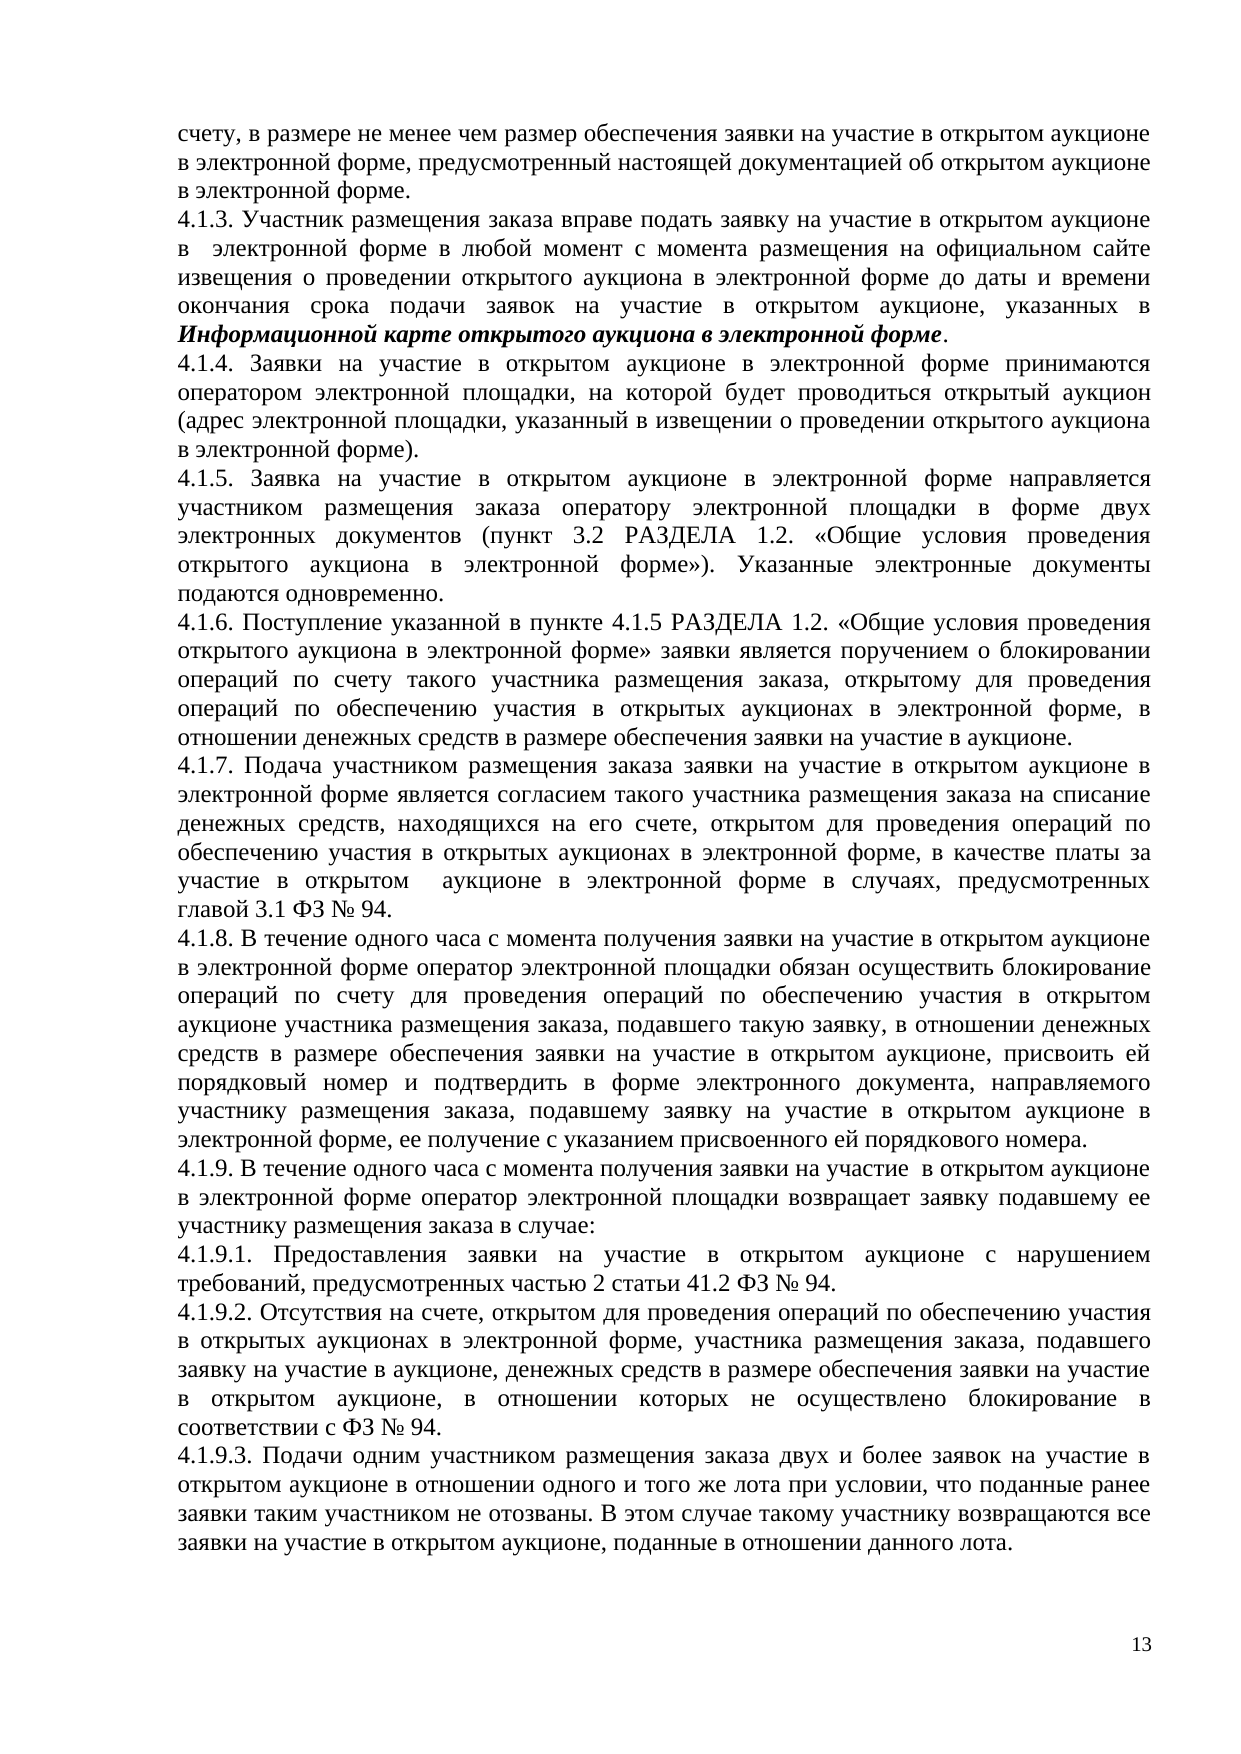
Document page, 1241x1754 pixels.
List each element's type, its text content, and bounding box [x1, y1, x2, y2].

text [177, 118, 1152, 204]
text 4.1.8. В течение одного часа с момента получения заявки на участие в открытом аукционе в электронной форме оператор электронной площадки обязан осуществить блокирование операций по счету для проведения операций по обеспечению участия в открытом аукционе участника размещения заказа, подавшего такую заявку, в отношении денежных средств в размере обеспечения заявки на участие в открытом аукционе, присвоить ей порядковый номер и подтвердить в форме электронного документа, направляемого участнику размещения заказа, подавшему заявку на участие в открытом аукционе в электронной форме, ее получение с указанием присвоенного ей порядкового номера. [177, 923, 1152, 1153]
text 4.1.6. Поступление указанной в пункте 4.1.5 РАЗДЕЛА 1.2. «Общие условия проведения открытого аукциона в электронной форме» заявки является поручением о блокировании операций по счету такого участника размещения заказа, открытому для проведения операций по обеспечению участия в открытых аукционах в электронной форме, в отношении денежных средств в размере обеспечения заявки на участие в аукционе. [177, 607, 1152, 751]
text 4.1.4. Заявки на участие в открытом аукционе в электронной форме принимаются оператором электронной площадки, на которой будет проводиться открытый аукцион (адрес электронной площадки, указанный в извещении о проведении открытого аукциона в электронной форме). [177, 348, 1152, 463]
text 4.1.9.3. Подачи одним участником размещения заказа двух и более заявок на участие в открытом аукционе в отношении одного и того же лота при условии, что поданные ранее заявки таким участником не отозваны. В этом случае такому участнику возвращаются все заявки на участие в открытом аукционе, поданные в отношении данного лота. [177, 1441, 1152, 1556]
text 4.1.3. Участник размещения заказа вправе подать заявку на участие в открытом аукционе в электронной форме в любой момент с момента размещения на официальном сайте извещения о проведении открытого аукциона в электронной форме до даты и времени окончания срока подачи заявок на участие в открытом аукционе, указанных в Информационной карте открытого аукциона в электронной форме. [177, 204, 1152, 348]
text 4.1.9.2. Отсутствия на счете, открытом для проведения операций по обеспечению участия в открытых аукционах в электронной форме, участника размещения заказа, подавшего заявку на участие в аукционе, денежных средств в размере обеспечения заявки на участие в открытом аукционе, в отношении которых не осуществлено блокирование в соответствии с ФЗ № 94. [177, 1297, 1152, 1441]
text 4.1.5. Заявка на участие в открытом аукционе в электронной форме направляется участником размещения заказа оператору электронной площадки в форме двух электронных документов (пункт 3.2 РАЗДЕЛА 1.2. «Общие условия проведения открытого аукциона в электронной форме»). Указанные электронные документы подаются одновременно. [177, 463, 1152, 607]
text 4.1.9. В течение одного часа с момента получения заявки на участие в открытом аукционе в электронной форме оператор электронной площадки возвращает заявку подавшему ее участнику размещения заказа в случае: [177, 1153, 1152, 1239]
text 4.1.7. Подача участником размещения заказа заявки на участие в открытом аукционе в электронной форме является согласием такого участника размещения заказа на списание денежных средств, находящихся на его счете, открытом для проведения операций по обеспечению участия в открытых аукционах в электронной форме, в качестве платы за участие в открытом аукционе в электронной форме в случаях, предусмотренных главой 3.1 ФЗ № 94. [177, 751, 1152, 923]
text 4.1.9.1. Предоставления заявки на участие в открытом аукционе с нарушением требований, предусмотренных частью 2 статьи 41.2 ФЗ № 94. [177, 1239, 1152, 1297]
